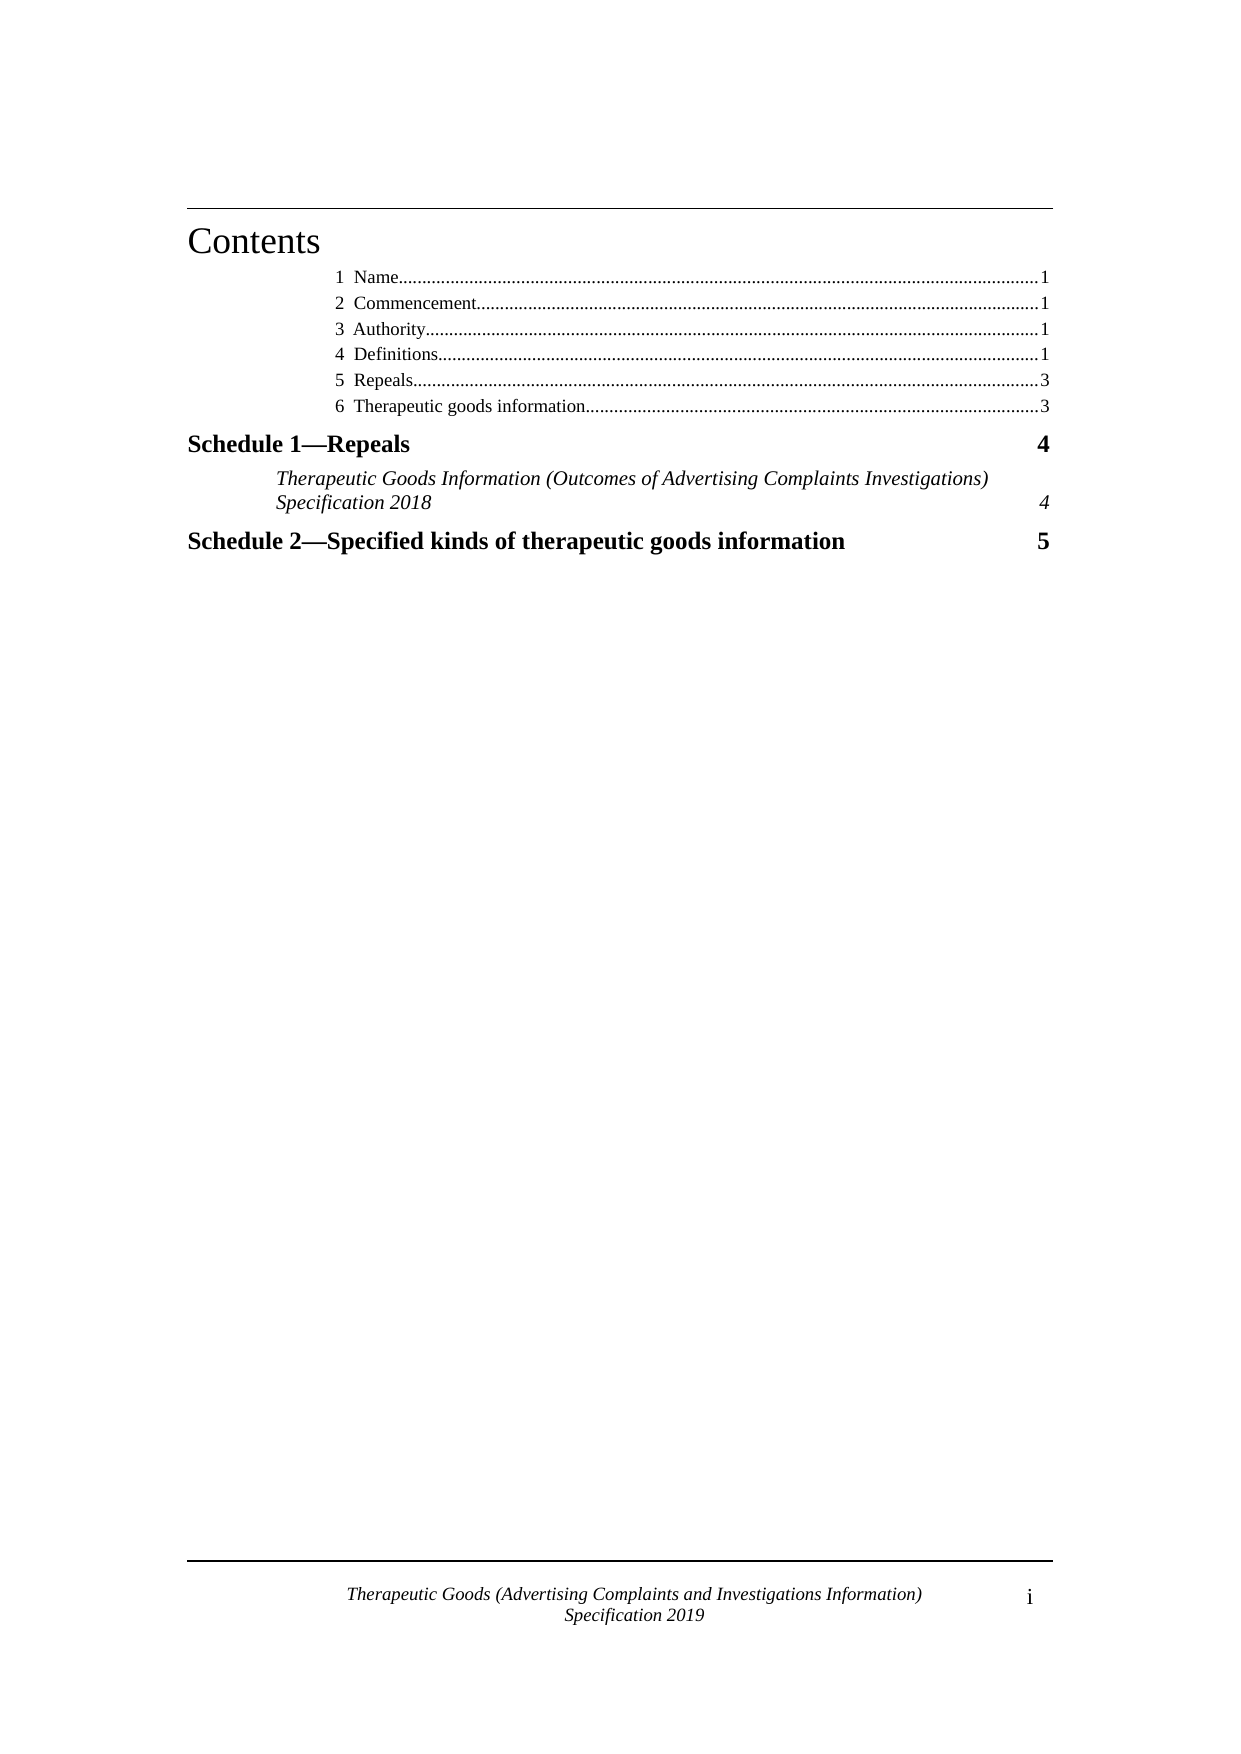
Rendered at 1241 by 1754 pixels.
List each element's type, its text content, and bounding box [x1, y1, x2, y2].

text Schedule 1—Repeals 4 [187, 429, 994, 457]
text 2 Commencement 1 [335, 292, 994, 313]
text 1 Name 1 [335, 266, 994, 287]
text Therapeutic Goods Information (Outcomes of Advertising Complaints Investigations) Specification 2018 4 [276, 466, 994, 514]
text Schedule 2—Specified kinds of therapeutic goods information 5 [187, 526, 994, 555]
text 6 Therapeutic goods information 3 [335, 394, 994, 416]
text 5 Repeals 3 [335, 369, 994, 390]
text 3 Authority 1 [335, 317, 994, 339]
text 4 Definitions 1 [335, 343, 994, 365]
text Contents [187, 219, 1053, 262]
